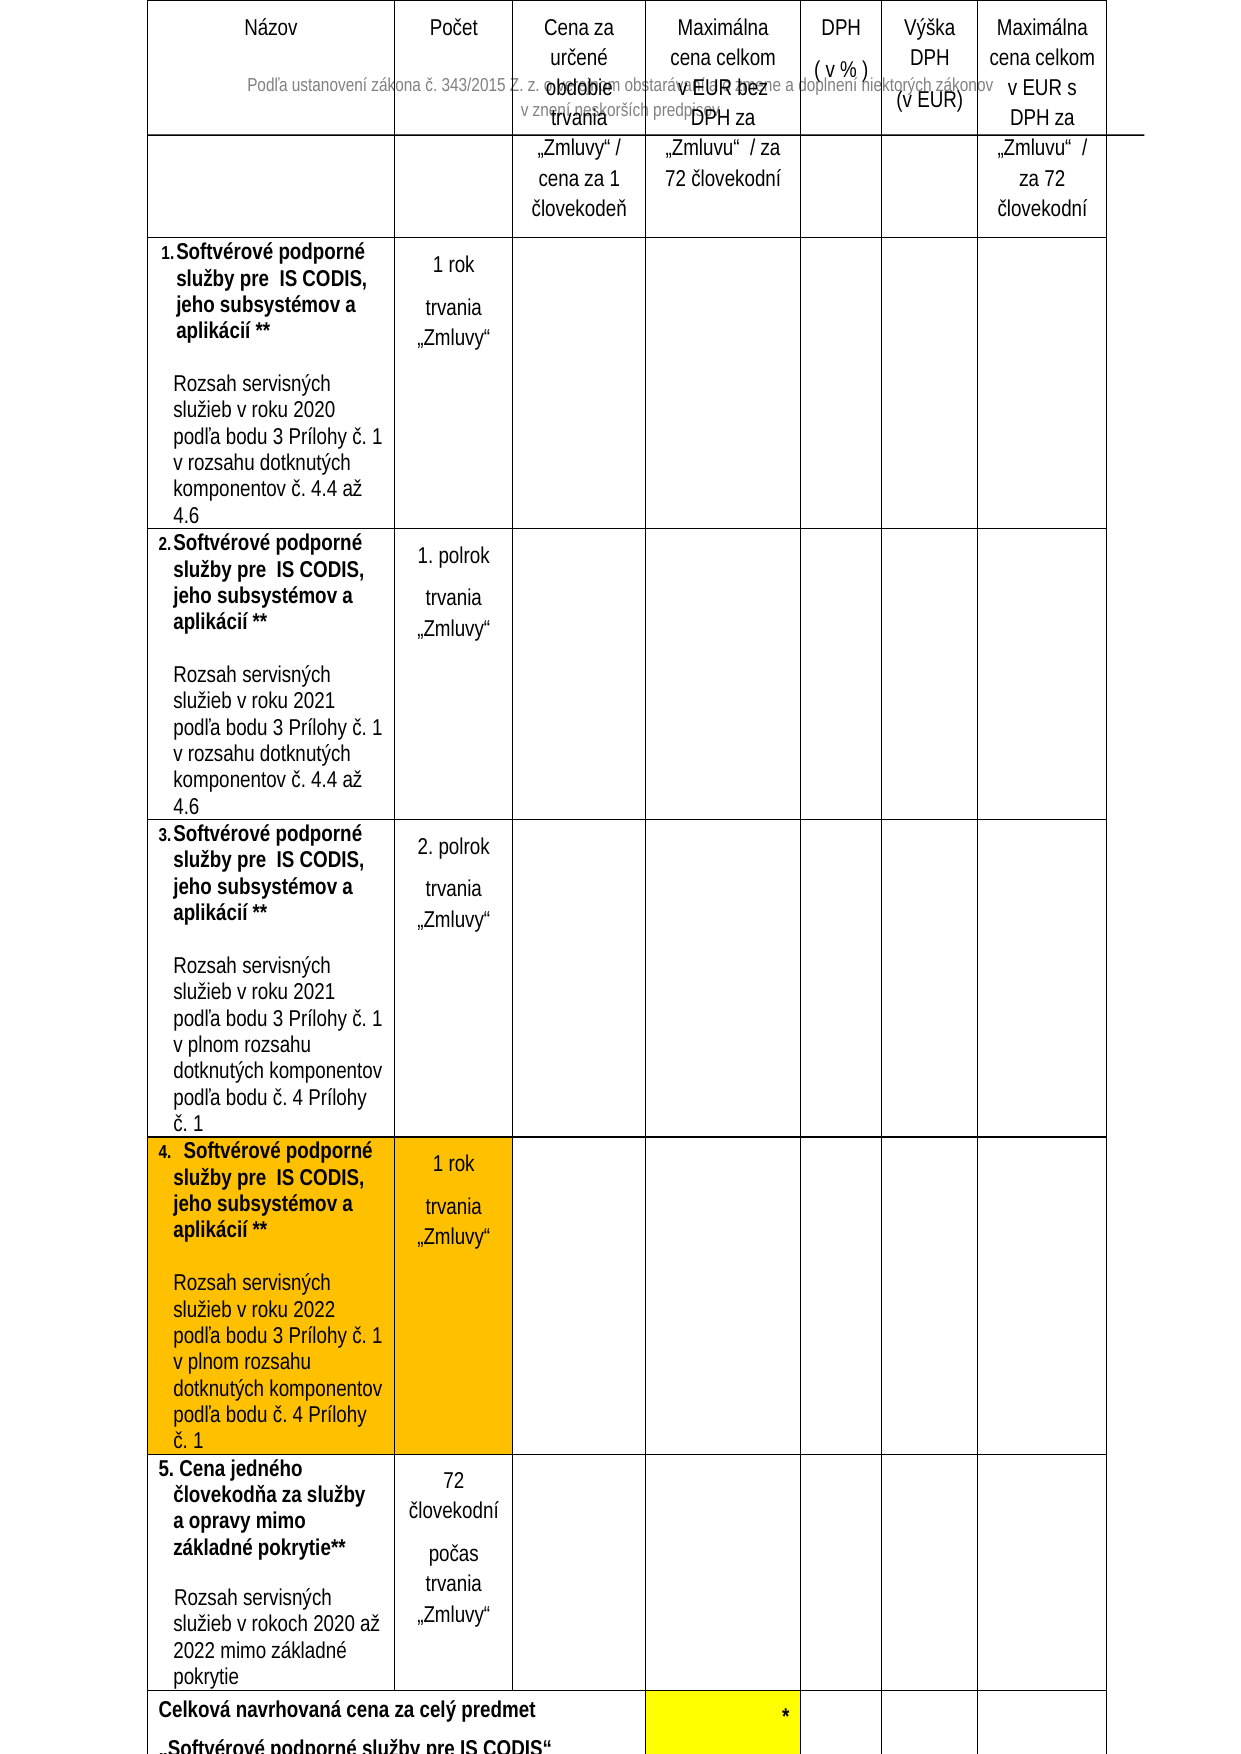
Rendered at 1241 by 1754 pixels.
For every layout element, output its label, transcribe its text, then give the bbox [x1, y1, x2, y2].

table_header Cena za určené obdobie trvania „Zmluvy“ / cena za 1 človekodeň [513, 1, 645, 237]
table_cell 5. Cena jedného človekodňa za služby a opravy mimo základné pokrytie** Rozsah servisných služieb v rokoch 2020 až 2022 mimo základné pokrytie [148, 1455, 394, 1689]
table_cell 72 človekodní počas trvania „Zmluvy“ [395, 1455, 512, 1689]
table_cell [801, 238, 881, 528]
table_cell 1 rok trvania „Zmluvy“ [395, 238, 512, 528]
table_cell [978, 529, 1106, 819]
table_cell Softvérové podporné služby pre IS CODIS, jeho subsystémov a aplikácií ** Rozsah servisných služieb v roku 2021 podľa bodu 3 Prílohy č. 1 v plnom rozsahu dotknutých komponentov podľa bodu č. 4 Prílohy č. 1 [148, 820, 394, 1136]
table_cell [978, 1138, 1106, 1454]
table_cell [646, 1138, 800, 1454]
table_cell [513, 1138, 645, 1454]
table_cell 1. polrok trvania „Zmluvy“ [395, 529, 512, 819]
table_cell [978, 1691, 1106, 1754]
table_cell [801, 1138, 881, 1454]
table_cell [978, 238, 1106, 528]
table_cell 1 rok trvania „Zmluvy“ [395, 1138, 512, 1454]
table_cell [513, 1455, 645, 1689]
table_cell [882, 1691, 977, 1754]
table_cell [646, 820, 800, 1136]
table_cell [513, 238, 645, 528]
table_cell [978, 820, 1106, 1136]
table_cell [978, 1455, 1106, 1689]
table_header DPH ( v % ) [801, 1, 881, 237]
table_cell Softvérové podporné služby pre IS CODIS, jeho subsystémov a aplikácií ** Rozsah servisných služieb v roku 2022 podľa bodu 3 Prílohy č. 1 v plnom rozsahu dotknutých komponentov podľa bodu č. 4 Prílohy č. 1 [148, 1138, 394, 1454]
table_cell [801, 1691, 881, 1754]
table_cell [882, 238, 977, 528]
table_cell [882, 820, 977, 1136]
table_cell [513, 529, 645, 819]
table_header Výška DPH (v EUR) [882, 1, 977, 237]
table_cell [646, 238, 800, 528]
table_header Názov [148, 1, 394, 237]
table_cell * [646, 1691, 800, 1754]
table_cell [801, 529, 881, 819]
table_cell [882, 1455, 977, 1689]
table_cell [513, 820, 645, 1136]
table_cell [646, 1455, 800, 1689]
table_cell [801, 820, 881, 1136]
table_cell [646, 529, 800, 819]
table_cell Softvérové podporné služby pre IS CODIS, jeho subsystémov a aplikácií ** Rozsah servisných služieb v roku 2021 podľa bodu 3 Prílohy č. 1 v rozsahu dotknutých komponentov č. 4.4 až 4.6 [148, 529, 394, 819]
table_cell Celková navrhovaná cena za celý predmet „Softvérové podporné služby pre IS CODIS“ [148, 1691, 645, 1754]
table_cell Softvérové podporné služby pre IS CODIS, jeho subsystémov a aplikácií ** Rozsah servisných služieb v roku 2020 podľa bodu 3 Prílohy č. 1 v rozsahu dotknutých komponentov č. 4.4 až 4.6 [148, 238, 394, 528]
table_cell [801, 1455, 881, 1689]
table_cell [882, 1138, 977, 1454]
table_cell 2. polrok trvania „Zmluvy“ [395, 820, 512, 1136]
table_header Počet [395, 1, 512, 237]
table_cell [882, 529, 977, 819]
table_header Maximálna cena celkom v EUR bez DPH za „Zmluvu“ / za 72 človekodní [646, 1, 800, 237]
table_header Maximálna cena celkom v EUR s DPH za „Zmluvu“ / za 72 človekodní [978, 1, 1106, 237]
